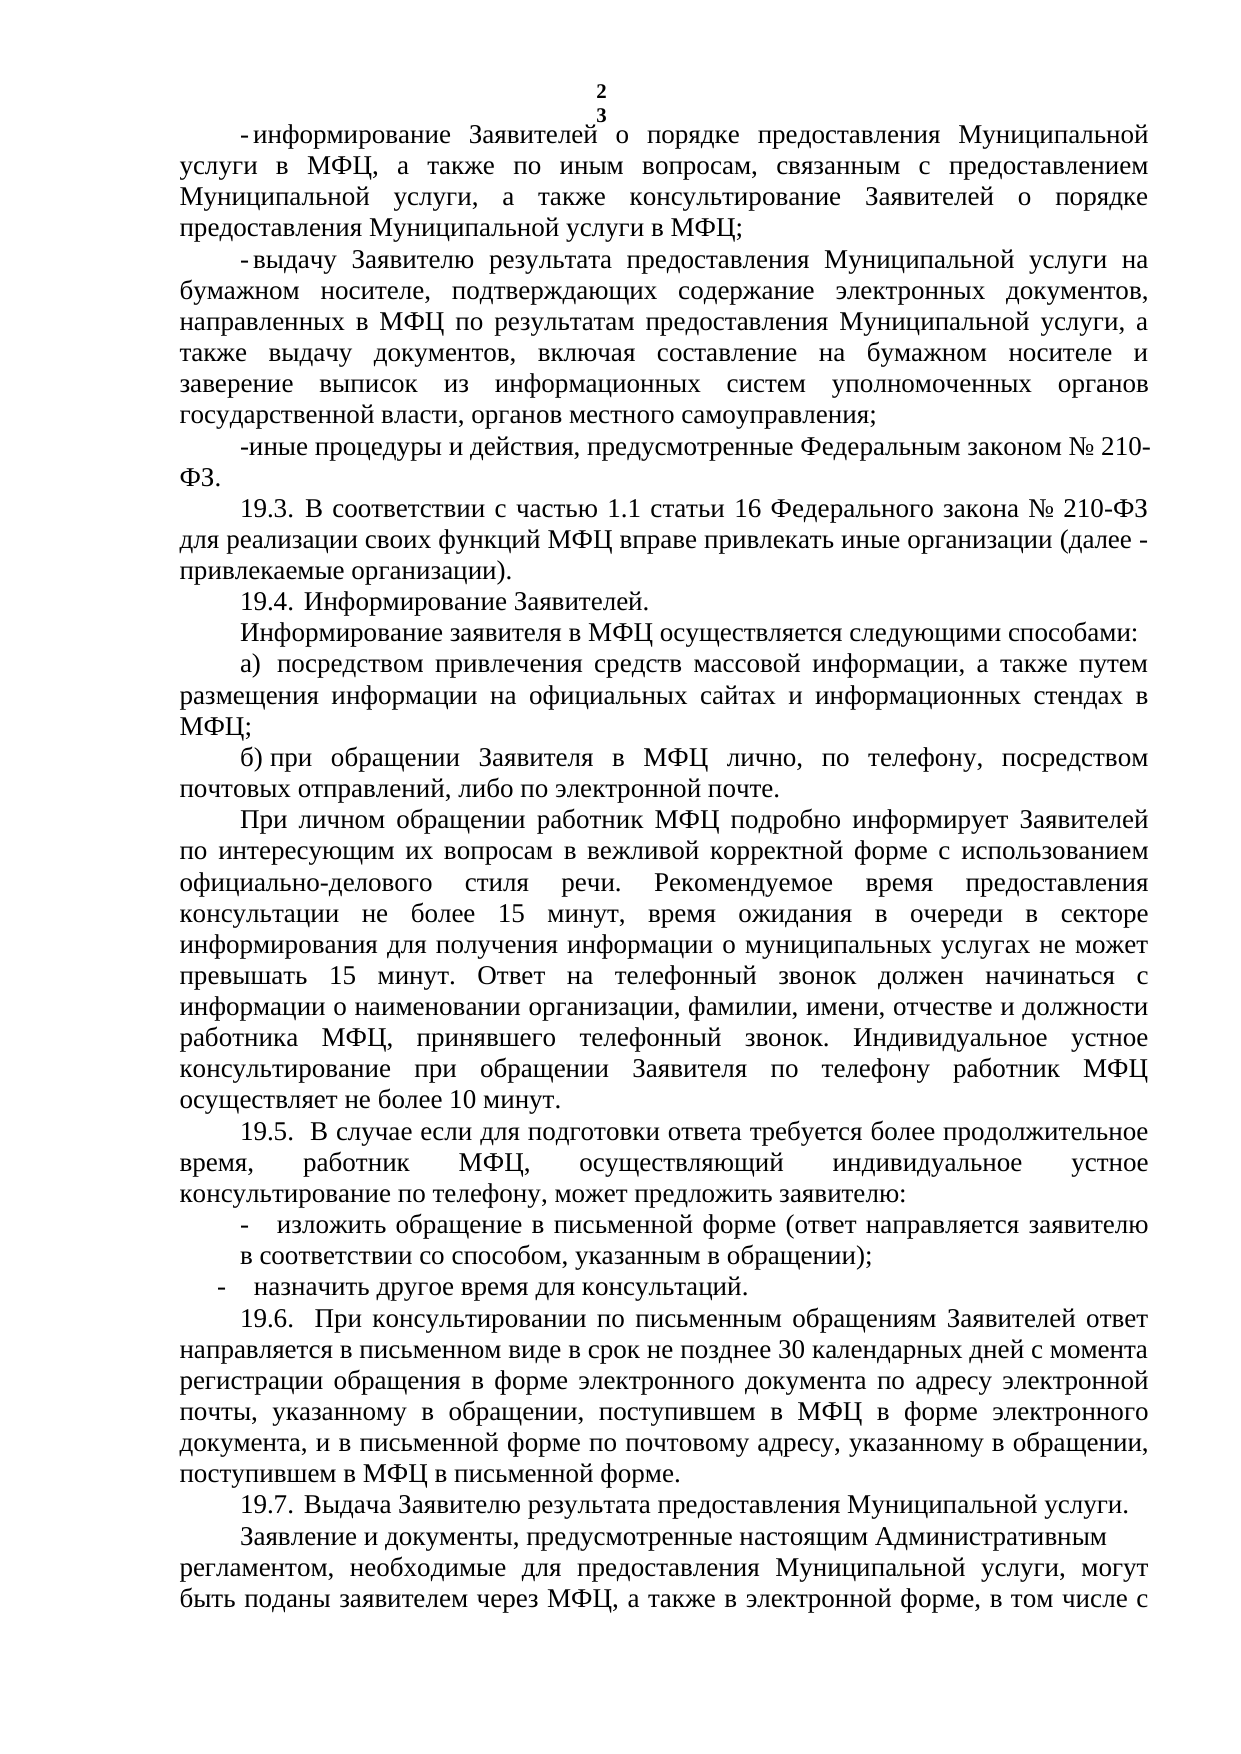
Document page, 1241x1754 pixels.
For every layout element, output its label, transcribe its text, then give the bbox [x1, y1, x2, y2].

list Информирование Заявителей. [240, 585, 1152, 616]
list выдачу Заявителю результата предоставления Муниципальной услуги на бумажном носителе, подтверждающих содержание электронных документов, направленных в МФЦ по результатам предоставления Муниципальной услуги, а также выдачу документов, включая составление на бумажном носителе и заверение выписок из информационных систем уполномоченных органов государственной власти, органов местного самоуправления; [179, 243, 1149, 429]
list назначить другое время для консультаций. [217, 1271, 1152, 1302]
text -иные процедуры и действия, предусмотренные Федеральным законом № 210- [240, 429, 1152, 461]
list При консультировании по письменным обращениям Заявителей ответ направляется в письменном виде в срок не позднее 30 календарных дней с момента регистрации обращения в форме электронного документа по адресу электронной почты, указанному в обращении, поступившем в МФЦ в форме электронного документа, и в письменной форме по почтовому адресу, указанному в обращении, поступившем в МФЦ в письменной форме. [179, 1302, 1149, 1488]
text а) посредством привлечения средств массовой информации, а также путем размещения информации на официальных сайтах и информационных стендах в МФЦ; [179, 648, 1149, 741]
text Заявление и документы, предусмотренные настоящим Административным [179, 1520, 1152, 1551]
text ФЗ. [179, 461, 1152, 492]
list Выдача Заявителю результата предоставления Муниципальной услуги. [179, 1488, 1152, 1520]
list В случае если для подготовки ответа требуется более продолжительное время, работник МФЦ, осуществляющий индивидуальное устное консультирование по телефону, может предложить заявителю: [179, 1115, 1149, 1208]
list изложить обращение в письменной форме (ответ направляется заявителю в соответствии со способом, указанным в обращении); [240, 1208, 1149, 1271]
text Информирование заявителя в МФЦ осуществляется следующими способами: [240, 616, 1152, 648]
list информирование Заявителей о порядке предоставления Муниципальной услуги в МФЦ, а также по иным вопросам, связанным с предоставлением Муниципальной услуги, а также консультирование Заявителей о порядке предоставления Муниципальной услуги в МФЦ; [179, 118, 1149, 243]
text При личном обращении работник МФЦ подробно информирует Заявителей по интересующим их вопросам в вежливой корректной форме с использованием официально-делового стиля речи. Рекомендуемое время предоставления консультации не более 15 минут, время ожидания в очереди в секторе информирования для получения информации о муниципальных услугах не может превышать 15 минут. Ответ на телефонный звонок должен начинаться с информации о наименовании организации, фамилии, имени, отчестве и должности работника МФЦ, принявшего телефонный звонок. Индивидуальное устное консультирование при обращении Заявителя по телефону работник МФЦ осуществляет не более 10 минут. [179, 803, 1149, 1115]
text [179, 1551, 1149, 1613]
text б) при обращении Заявителя в МФЦ лично, по телефону, посредством почтовых отправлений, либо по электронной почте. [179, 741, 1149, 803]
list В соответствии с частью 1.1 статьи 16 Федерального закона № 210-ФЗ для реализации своих функций МФЦ вправе привлекать иные организации (далее - привлекаемые организации). [179, 492, 1149, 585]
